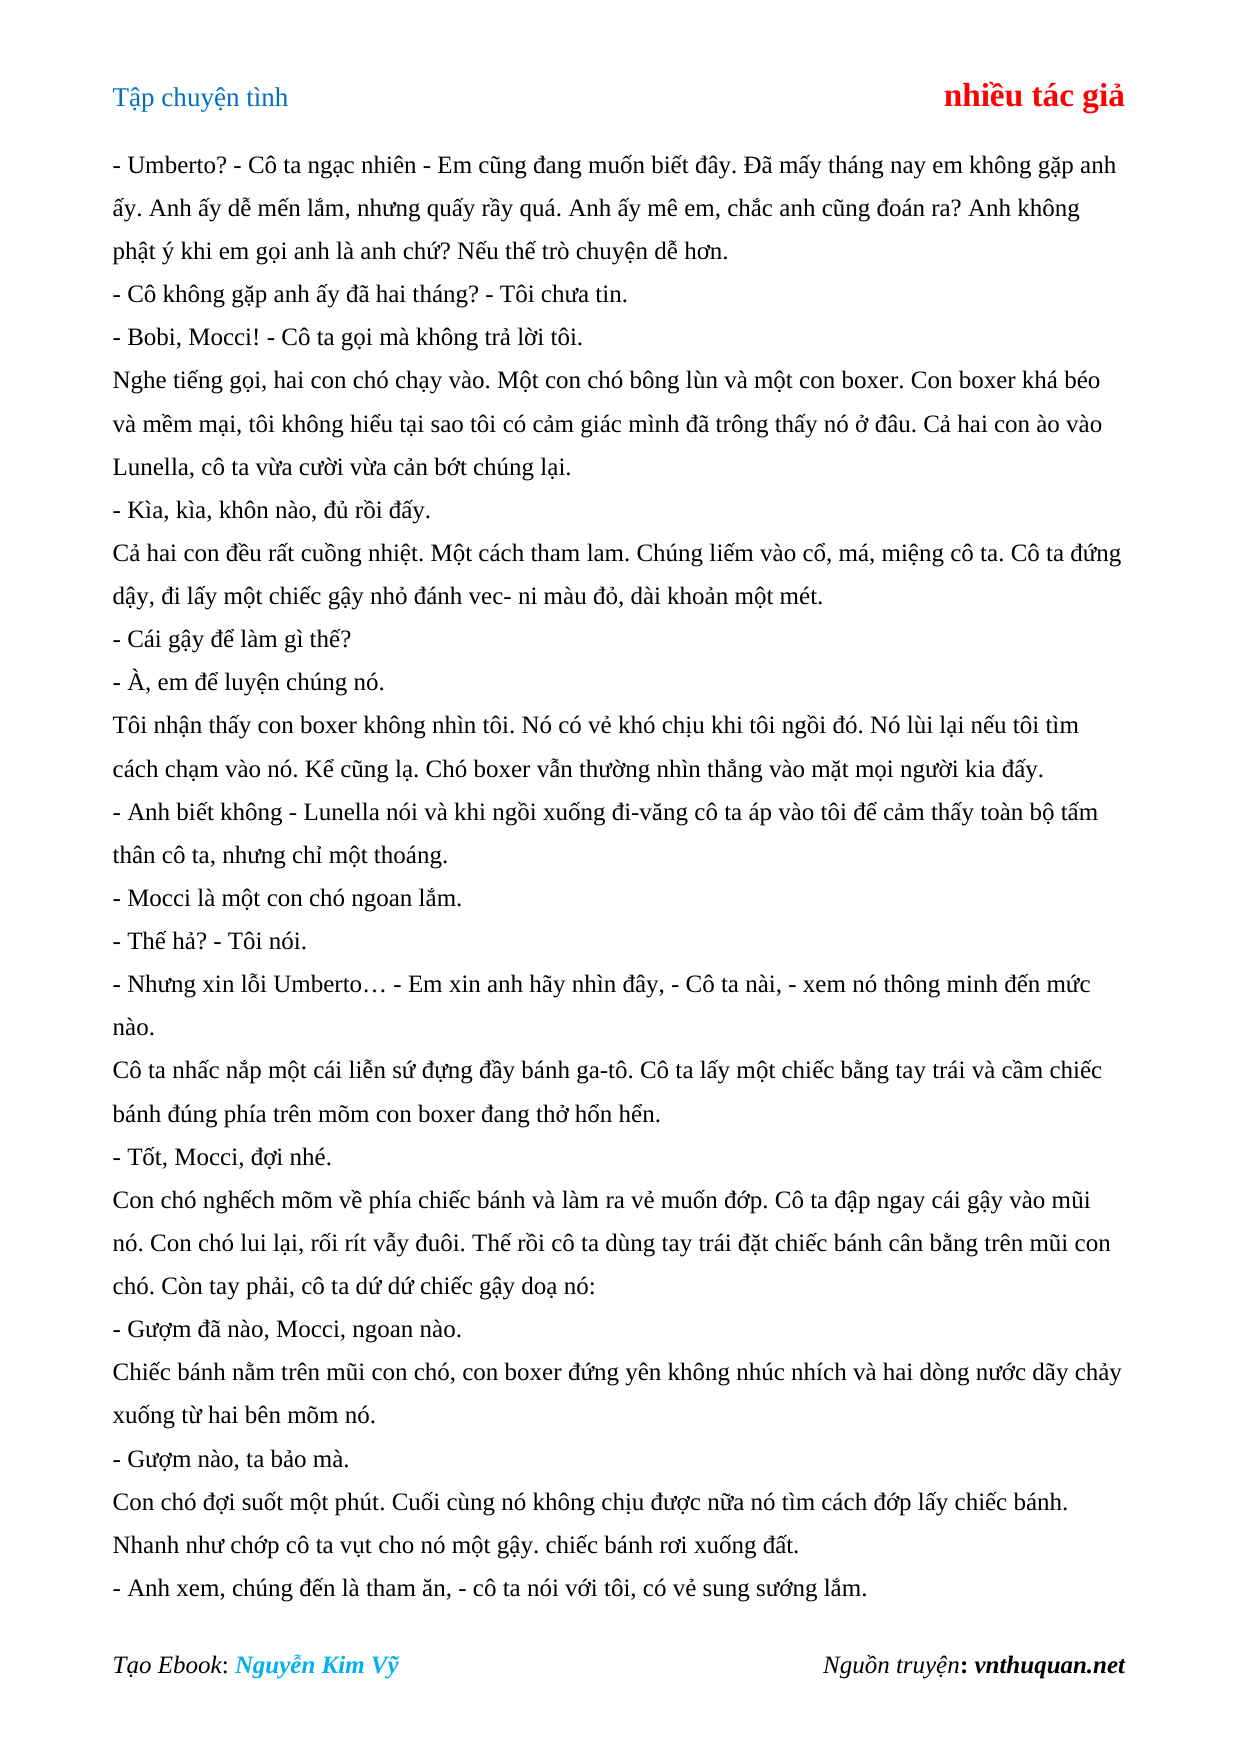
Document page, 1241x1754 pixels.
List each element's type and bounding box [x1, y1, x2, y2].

text [112, 150, 1128, 1602]
